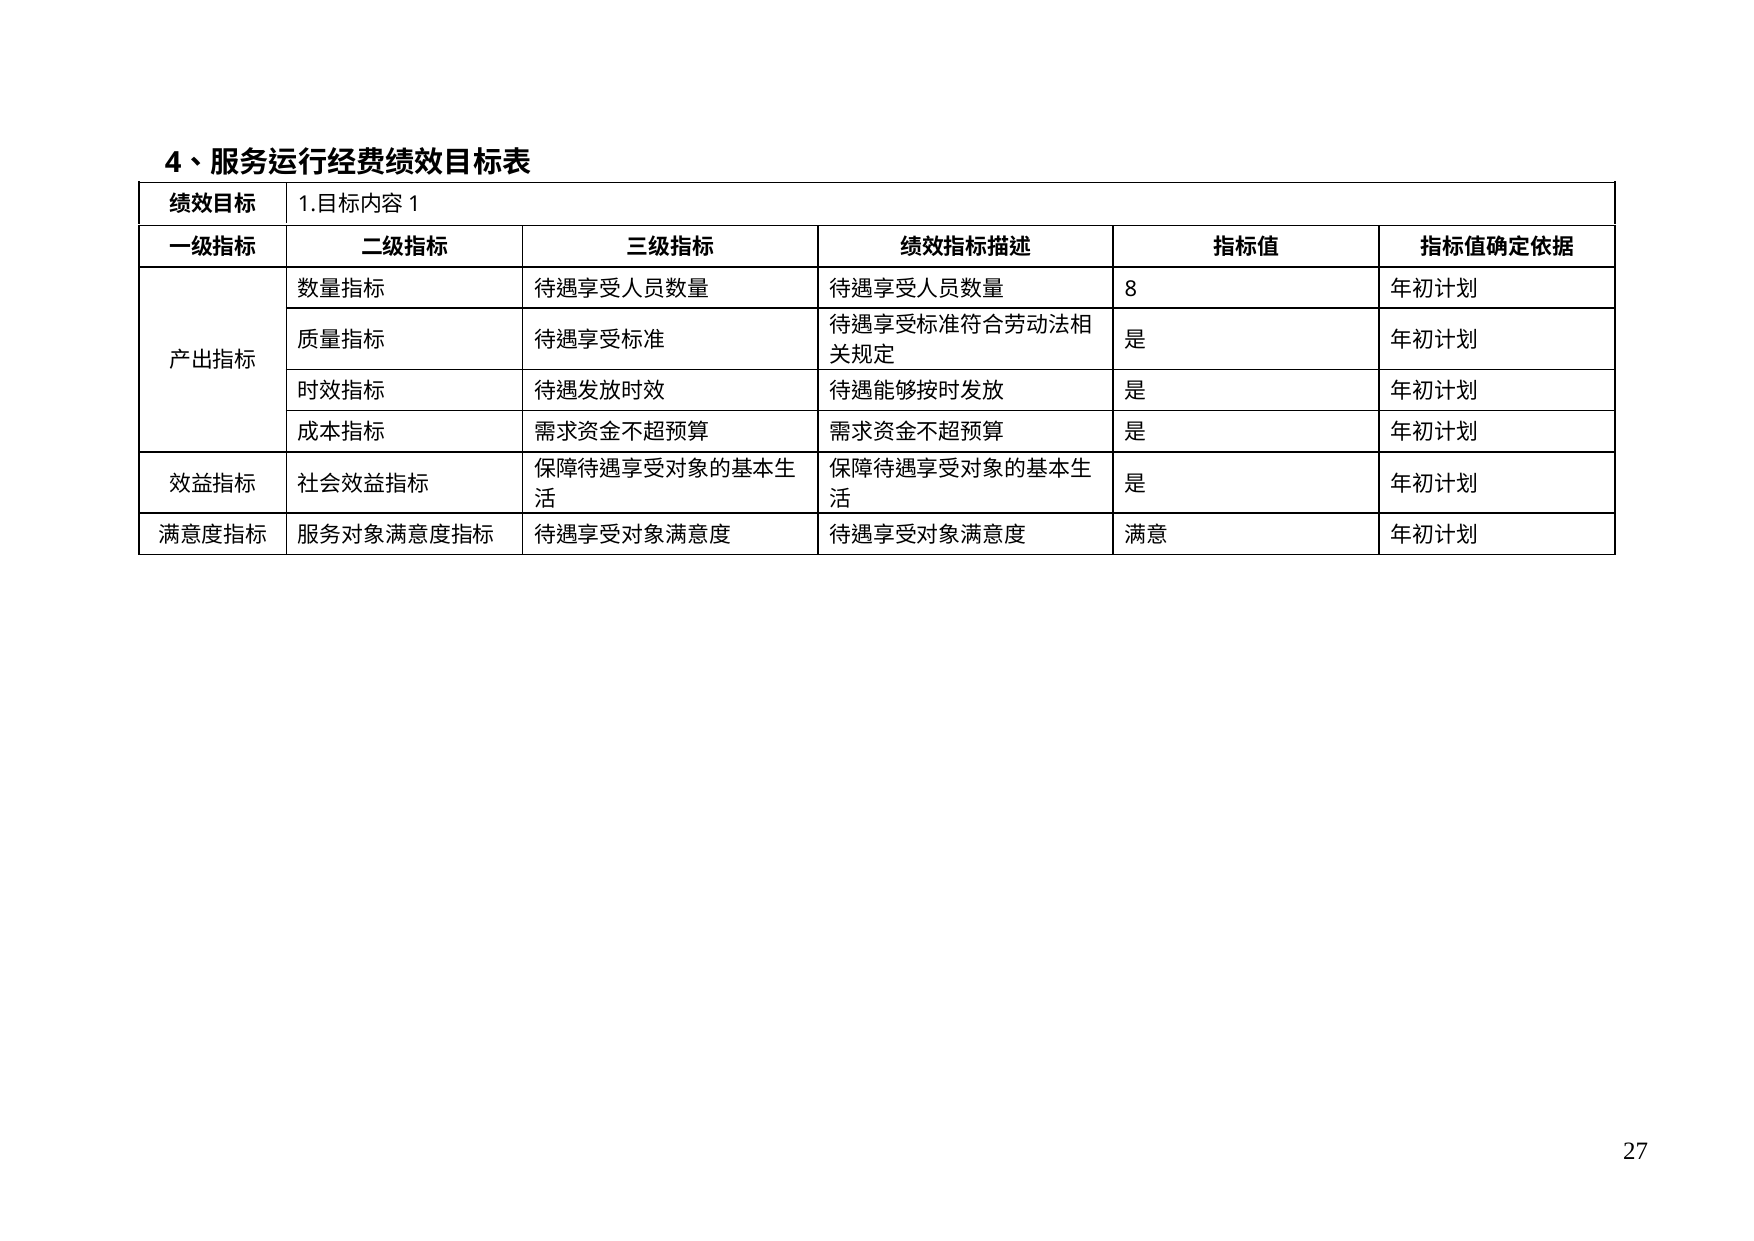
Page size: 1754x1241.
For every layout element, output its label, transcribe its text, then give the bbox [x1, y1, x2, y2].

table_header 绩效指标描述 [819, 226, 1112, 266]
table_cell 时效指标 [287, 370, 522, 410]
table_cell 是 [1114, 309, 1378, 368]
table_cell 需求资金不超预算 [523, 411, 817, 451]
table_cell 产出指标 [140, 268, 286, 451]
table_cell 待遇享受对象满意度 [523, 514, 817, 554]
table_cell 8 [1114, 268, 1378, 307]
table_cell 年初计划 [1380, 370, 1614, 410]
text 4、服务运行经费绩效目标表 [106, 142, 1648, 181]
table_cell 保障待遇享受对象的基本生活 [523, 453, 817, 512]
table_cell 待遇享受对象满意度 [819, 514, 1112, 554]
table_cell 待遇享受标准 [523, 309, 817, 368]
table_cell 成本指标 [287, 411, 522, 451]
table_cell 效益指标 [140, 453, 286, 512]
table_cell 保障待遇享受对象的基本生活 [819, 453, 1112, 512]
table_cell 满意度指标 [140, 514, 286, 554]
table_header 一级指标 [140, 226, 286, 266]
table_cell 待遇享受人员数量 [819, 268, 1112, 307]
table_header 绩效目标 [140, 183, 286, 223]
table_cell 需求资金不超预算 [819, 411, 1112, 451]
table_header 指标值 [1114, 226, 1378, 266]
table_cell 年初计划 [1380, 411, 1614, 451]
table_cell 年初计划 [1380, 268, 1614, 307]
table_cell 数量指标 [287, 268, 522, 307]
table_cell 满意 [1114, 514, 1378, 554]
table_cell 待遇享受标准符合劳动法相关规定 [819, 309, 1112, 368]
table_cell 年初计划 [1380, 514, 1614, 554]
table_cell 年初计划 [1380, 453, 1614, 512]
table_cell 待遇能够按时发放 [819, 370, 1112, 410]
table_cell 待遇享受人员数量 [523, 268, 817, 307]
table_cell 年初计划 [1380, 309, 1614, 368]
table_cell 服务对象满意度指标 [287, 514, 522, 554]
table_cell 待遇发放时效 [523, 370, 817, 410]
table_header 指标值确定依据 [1380, 226, 1614, 266]
table_cell 是 [1114, 411, 1378, 451]
table_header 1.目标内容1 [287, 183, 1614, 223]
table_cell 社会效益指标 [287, 453, 522, 512]
table_cell 是 [1114, 370, 1378, 410]
table_cell 是 [1114, 453, 1378, 512]
table_header 二级指标 [287, 226, 522, 266]
table_cell 质量指标 [287, 309, 522, 368]
table_header 三级指标 [523, 226, 817, 266]
